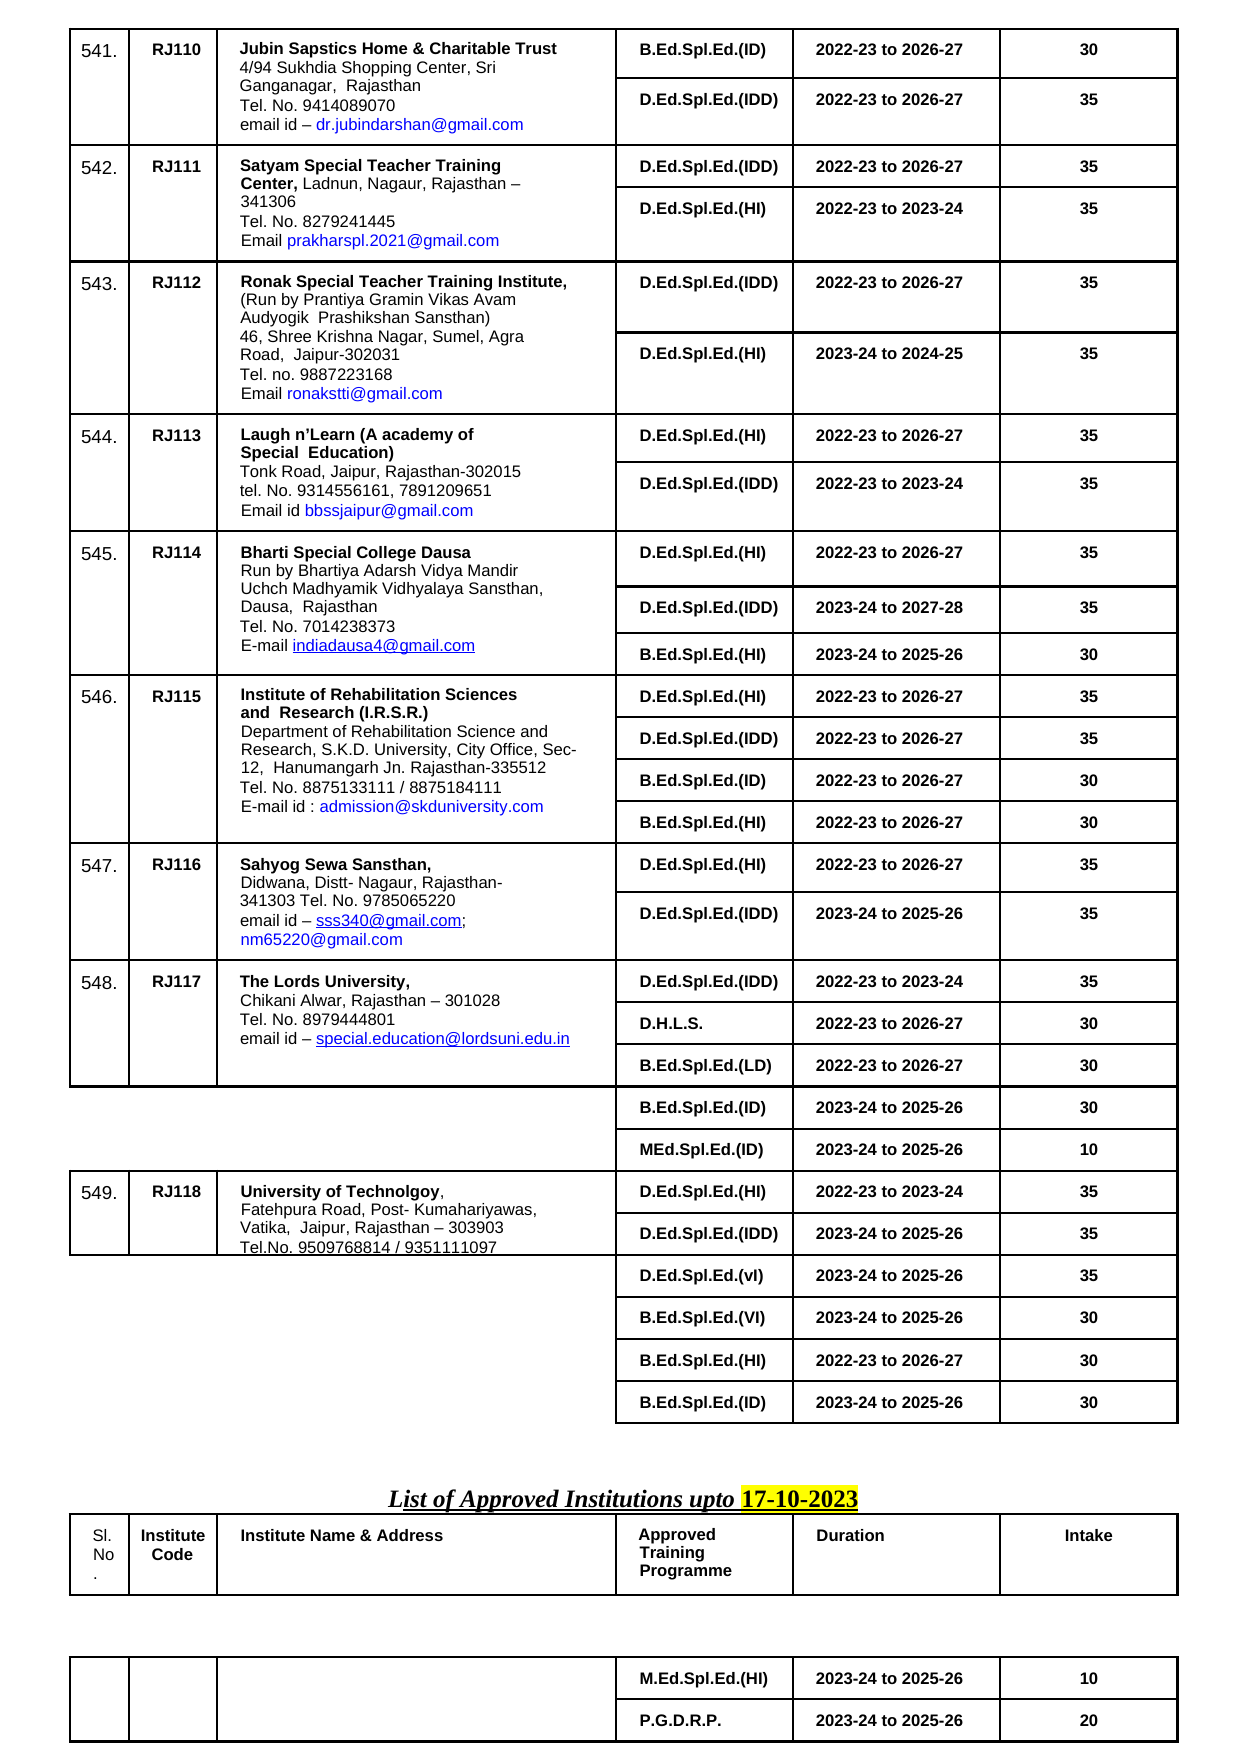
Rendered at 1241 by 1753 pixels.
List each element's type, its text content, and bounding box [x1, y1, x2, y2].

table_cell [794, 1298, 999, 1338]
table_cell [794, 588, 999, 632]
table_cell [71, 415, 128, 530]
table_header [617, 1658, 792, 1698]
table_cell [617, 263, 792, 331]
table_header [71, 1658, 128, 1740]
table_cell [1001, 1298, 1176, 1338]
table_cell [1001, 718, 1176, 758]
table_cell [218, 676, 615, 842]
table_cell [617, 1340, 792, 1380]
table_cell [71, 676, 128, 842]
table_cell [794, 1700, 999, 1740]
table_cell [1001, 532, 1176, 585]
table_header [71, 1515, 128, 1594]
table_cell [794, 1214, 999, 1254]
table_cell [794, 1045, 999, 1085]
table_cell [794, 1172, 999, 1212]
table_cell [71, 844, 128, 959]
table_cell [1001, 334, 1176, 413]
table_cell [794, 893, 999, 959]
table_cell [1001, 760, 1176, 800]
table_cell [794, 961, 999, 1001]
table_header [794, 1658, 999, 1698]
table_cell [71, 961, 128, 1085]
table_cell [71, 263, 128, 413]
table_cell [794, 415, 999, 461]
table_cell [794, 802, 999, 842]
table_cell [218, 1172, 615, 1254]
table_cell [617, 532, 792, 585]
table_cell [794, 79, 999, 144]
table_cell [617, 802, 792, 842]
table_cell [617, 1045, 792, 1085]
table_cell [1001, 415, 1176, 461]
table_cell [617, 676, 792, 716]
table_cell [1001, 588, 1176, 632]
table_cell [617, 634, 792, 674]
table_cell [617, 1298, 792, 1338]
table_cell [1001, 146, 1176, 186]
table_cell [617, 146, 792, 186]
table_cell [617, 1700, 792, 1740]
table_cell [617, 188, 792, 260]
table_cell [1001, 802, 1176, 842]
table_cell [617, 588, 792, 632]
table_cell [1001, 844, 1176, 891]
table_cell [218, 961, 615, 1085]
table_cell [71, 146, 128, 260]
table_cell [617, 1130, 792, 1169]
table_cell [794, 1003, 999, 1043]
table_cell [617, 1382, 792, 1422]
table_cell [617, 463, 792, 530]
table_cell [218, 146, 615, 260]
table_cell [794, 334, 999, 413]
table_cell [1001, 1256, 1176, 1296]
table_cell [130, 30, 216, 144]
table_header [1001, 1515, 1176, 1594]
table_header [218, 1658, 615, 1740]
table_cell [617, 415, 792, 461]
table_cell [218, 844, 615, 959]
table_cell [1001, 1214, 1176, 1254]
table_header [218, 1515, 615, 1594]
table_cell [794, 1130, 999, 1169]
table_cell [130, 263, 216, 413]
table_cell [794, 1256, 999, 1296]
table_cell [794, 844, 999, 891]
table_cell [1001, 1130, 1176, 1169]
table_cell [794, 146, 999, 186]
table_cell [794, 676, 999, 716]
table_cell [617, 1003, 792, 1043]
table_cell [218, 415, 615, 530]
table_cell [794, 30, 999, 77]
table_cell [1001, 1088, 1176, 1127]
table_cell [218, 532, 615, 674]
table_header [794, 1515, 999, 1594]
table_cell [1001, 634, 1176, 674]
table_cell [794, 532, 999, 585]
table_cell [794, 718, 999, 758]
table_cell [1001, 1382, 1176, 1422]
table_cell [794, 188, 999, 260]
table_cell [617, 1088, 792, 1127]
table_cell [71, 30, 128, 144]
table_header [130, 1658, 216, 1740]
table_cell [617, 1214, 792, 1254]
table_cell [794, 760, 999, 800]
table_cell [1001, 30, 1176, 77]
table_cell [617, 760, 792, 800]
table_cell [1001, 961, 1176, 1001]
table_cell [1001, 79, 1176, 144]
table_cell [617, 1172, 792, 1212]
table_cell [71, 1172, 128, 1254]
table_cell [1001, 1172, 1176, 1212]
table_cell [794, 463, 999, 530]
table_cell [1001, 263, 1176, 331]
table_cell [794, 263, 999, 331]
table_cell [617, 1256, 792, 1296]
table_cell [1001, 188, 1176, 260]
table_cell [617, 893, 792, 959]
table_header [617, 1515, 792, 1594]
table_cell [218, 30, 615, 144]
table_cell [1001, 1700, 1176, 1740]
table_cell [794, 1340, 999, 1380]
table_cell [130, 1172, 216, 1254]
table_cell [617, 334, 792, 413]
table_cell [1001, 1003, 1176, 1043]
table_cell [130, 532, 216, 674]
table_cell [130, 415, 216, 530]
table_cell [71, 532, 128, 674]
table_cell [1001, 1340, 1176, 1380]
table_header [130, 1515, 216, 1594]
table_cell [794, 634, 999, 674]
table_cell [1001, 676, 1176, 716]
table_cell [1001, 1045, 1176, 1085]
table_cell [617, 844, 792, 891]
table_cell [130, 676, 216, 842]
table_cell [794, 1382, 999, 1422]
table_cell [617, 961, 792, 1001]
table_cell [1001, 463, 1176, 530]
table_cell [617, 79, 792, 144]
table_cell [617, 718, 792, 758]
text List of Approved Institutions upto 17-10-2023 [0, 1484, 858, 1513]
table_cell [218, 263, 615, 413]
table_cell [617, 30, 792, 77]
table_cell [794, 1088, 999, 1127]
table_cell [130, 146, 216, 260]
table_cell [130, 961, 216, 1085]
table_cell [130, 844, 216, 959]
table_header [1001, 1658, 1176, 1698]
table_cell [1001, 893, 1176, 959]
